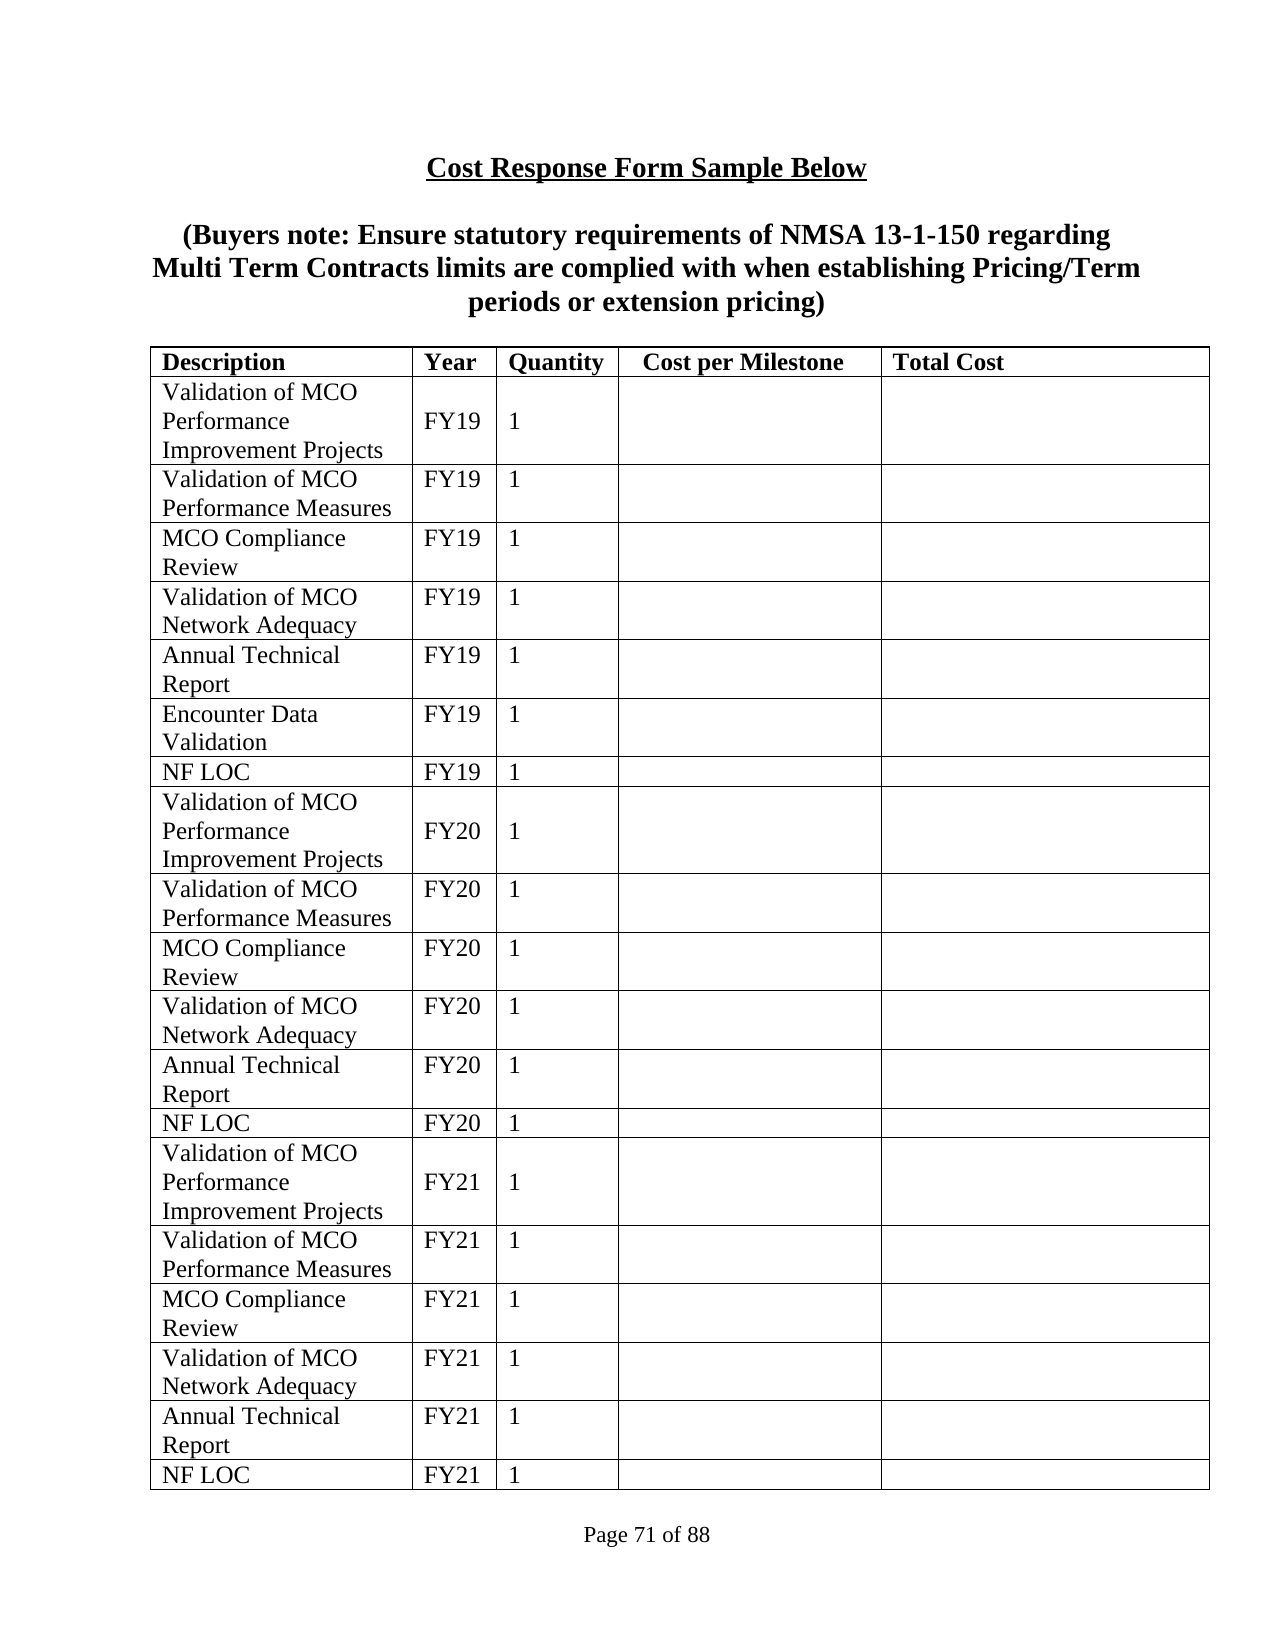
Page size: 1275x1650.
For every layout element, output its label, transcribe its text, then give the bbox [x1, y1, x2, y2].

table_cell 1 [497, 991, 618, 1049]
table_cell [882, 787, 1209, 873]
table_cell Validation of MCO Performance Measures [151, 1226, 412, 1283]
table_cell [882, 1109, 1209, 1137]
table_cell 1 [497, 787, 618, 873]
table_cell FY21 [413, 1343, 496, 1400]
table_cell 1 [497, 640, 618, 698]
table_header Cost per Milestone [619, 348, 881, 376]
table_cell [619, 523, 881, 581]
table_cell FY19 [413, 699, 496, 756]
table_cell [882, 640, 1209, 698]
table_cell [882, 1284, 1209, 1342]
table_cell 1 [497, 1226, 618, 1283]
table_cell [882, 757, 1209, 786]
table_cell 1 [497, 757, 618, 786]
table_cell [882, 523, 1209, 581]
table_cell FY19 [413, 465, 496, 522]
table_cell 1 [497, 1343, 618, 1400]
table_cell [882, 991, 1209, 1049]
table_cell [619, 757, 881, 786]
table_cell 1 [497, 377, 618, 463]
table_cell 1 [497, 933, 618, 990]
table_cell [619, 991, 881, 1049]
table_cell NF LOC [151, 1109, 412, 1137]
table_cell [619, 1284, 881, 1342]
table_cell [619, 699, 881, 756]
table_cell FY20 [413, 787, 496, 873]
table_cell Annual Technical Report [151, 1050, 412, 1107]
table_cell 1 [497, 874, 618, 932]
table_cell [619, 1226, 881, 1283]
table_cell [619, 933, 881, 990]
table_cell [619, 465, 881, 522]
table_cell [619, 787, 881, 873]
table_cell FY21 [413, 1401, 496, 1459]
table_cell FY19 [413, 523, 496, 581]
table_cell [882, 874, 1209, 932]
table_cell FY19 [413, 640, 496, 698]
table_cell Validation of MCO Network Adequacy [151, 991, 412, 1049]
table_cell Validation of MCO Network Adequacy [151, 582, 412, 639]
table_cell Encounter Data Validation [151, 699, 412, 756]
text (Buyers note: Ensure statutory requirements of NMSA 13-1-150 regarding Multi Term Contracts limits are complied with when establishing Pricing/Term periods or extension pricing) [150, 217, 1143, 318]
table_cell [619, 582, 881, 639]
table_header Total Cost [882, 348, 1209, 376]
table_cell Validation of MCO Network Adequacy [151, 1343, 412, 1400]
table_cell NF LOC [151, 1460, 412, 1488]
table_cell 1 [497, 523, 618, 581]
table_cell [619, 1401, 881, 1459]
table_cell Annual Technical Report [151, 1401, 412, 1459]
table_cell FY21 [413, 1460, 496, 1488]
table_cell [151, 1138, 412, 1224]
table_header Quantity [497, 348, 618, 376]
text Cost Response Form Sample Below [150, 150, 1143, 183]
table_cell [882, 1226, 1209, 1283]
table_cell FY21 [413, 1226, 496, 1283]
table_cell [882, 1460, 1209, 1488]
table_cell [882, 1138, 1209, 1224]
table_cell MCO Compliance Review [151, 523, 412, 581]
table_cell Validation of MCO Performance Improvement Projects [151, 787, 412, 873]
table_cell [882, 465, 1209, 522]
table_cell FY20 [413, 933, 496, 990]
table_cell [619, 377, 881, 463]
table_cell FY20 [413, 874, 496, 932]
table_cell FY20 [413, 991, 496, 1049]
table_cell 1 [497, 1138, 618, 1224]
table_cell [882, 1050, 1209, 1107]
table_cell [882, 699, 1209, 756]
table_header Year [413, 348, 496, 376]
table_cell FY20 [413, 1109, 496, 1137]
table_cell 1 [497, 465, 618, 522]
table_cell 1 [497, 1050, 618, 1107]
table_cell Annual Technical Report [151, 640, 412, 698]
table_header Description [151, 348, 412, 376]
table_cell FY21 [413, 1284, 496, 1342]
table_cell Validation of MCO Performance Measures [151, 465, 412, 522]
table_cell [882, 582, 1209, 639]
table_cell Validation of MCO Performance Measures [151, 874, 412, 932]
table_cell 1 [497, 582, 618, 639]
table_cell [882, 1401, 1209, 1459]
table_cell [619, 1109, 881, 1137]
table_cell 1 [497, 699, 618, 756]
table_cell 1 [497, 1109, 618, 1137]
table_cell Validation of MCO Performance Improvement Projects [151, 377, 412, 463]
table_cell FY21 [413, 1138, 496, 1224]
table_cell [882, 377, 1209, 463]
table_cell [619, 1050, 881, 1107]
table_cell [619, 1138, 881, 1224]
table_cell [619, 640, 881, 698]
table_cell 1 [497, 1284, 618, 1342]
table_cell FY19 [413, 377, 496, 463]
table_cell FY19 [413, 582, 496, 639]
table_cell [619, 1460, 881, 1488]
table_cell FY19 [413, 757, 496, 786]
table_cell 1 [497, 1401, 618, 1459]
table_cell NF LOC [151, 757, 412, 786]
table_cell 1 [497, 1460, 618, 1488]
table_cell [619, 1343, 881, 1400]
table_cell MCO Compliance Review [151, 933, 412, 990]
table_cell FY20 [413, 1050, 496, 1107]
table_cell [619, 874, 881, 932]
table_cell MCO Compliance Review [151, 1284, 412, 1342]
table_cell [882, 1343, 1209, 1400]
table_cell [882, 933, 1209, 990]
